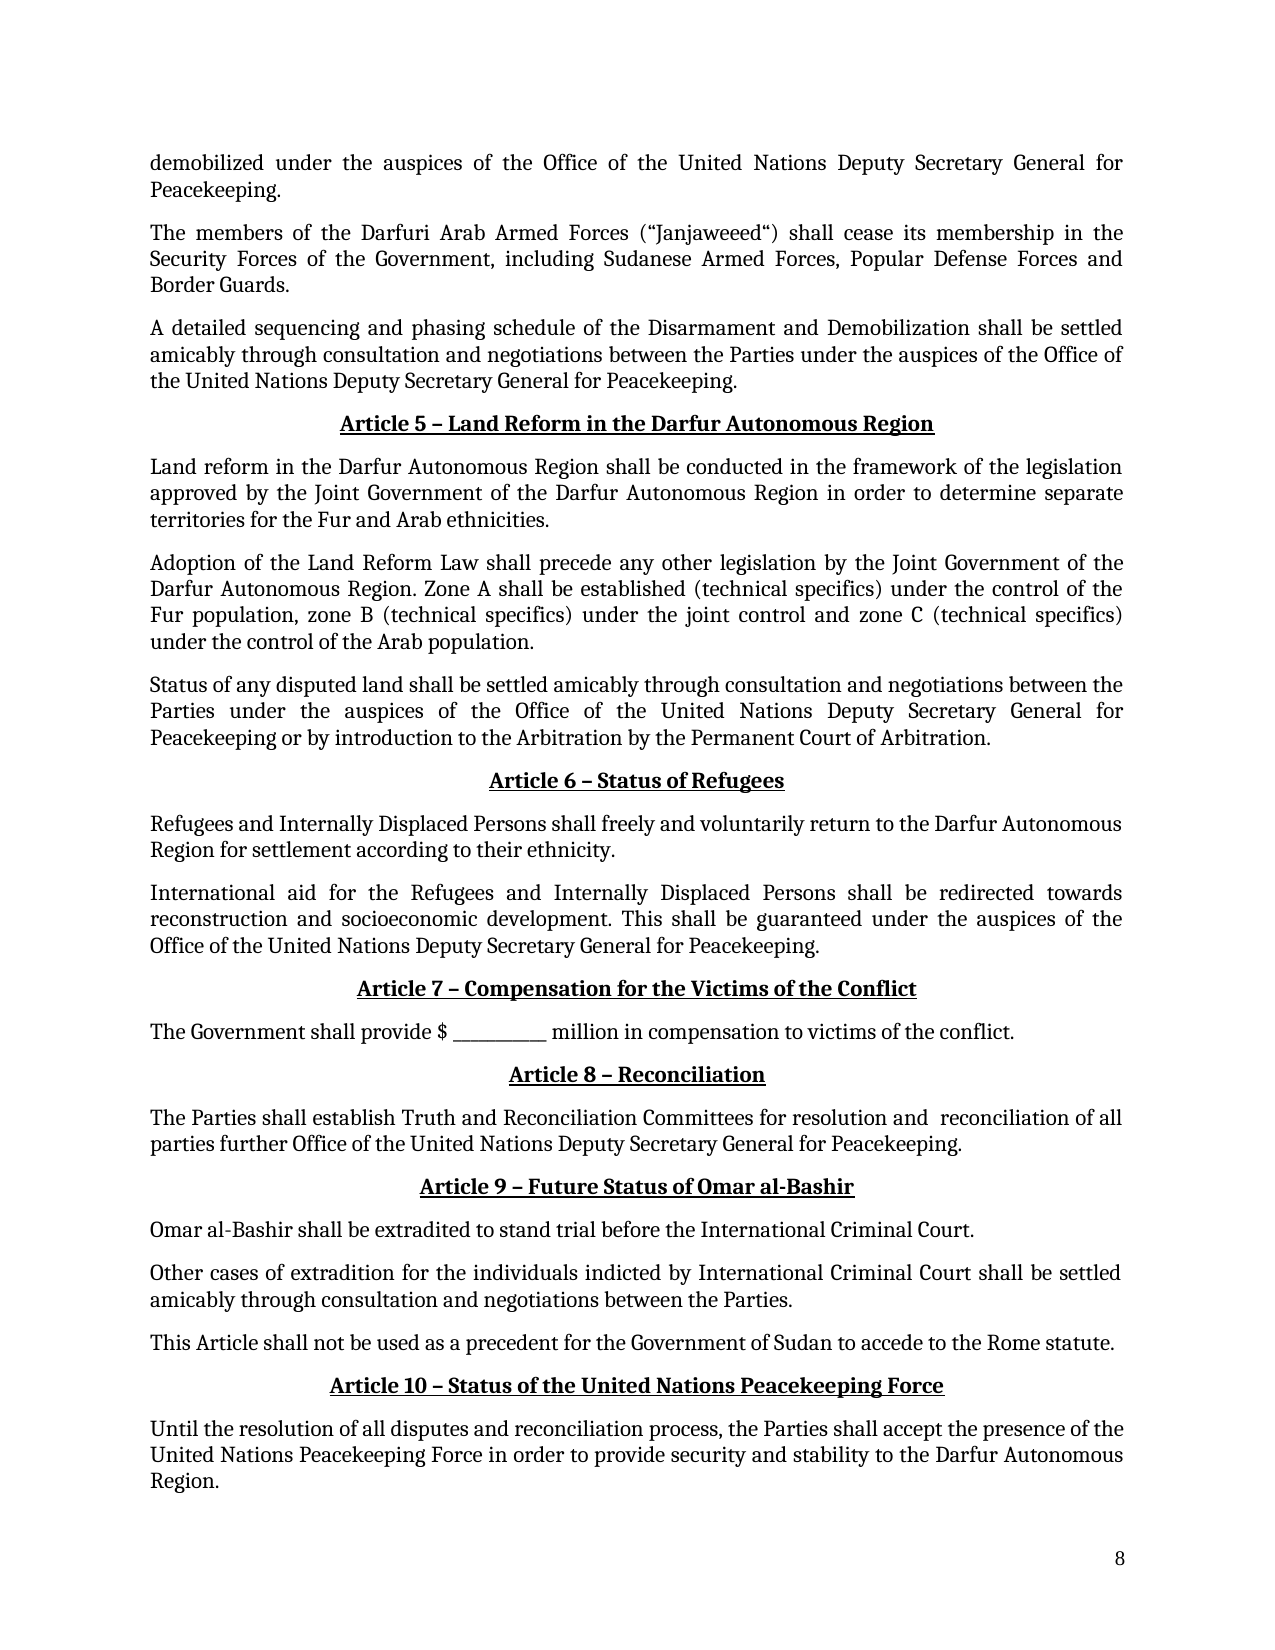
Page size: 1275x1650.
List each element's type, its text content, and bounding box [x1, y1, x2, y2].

text Status of any disputed land shall be settled amicably through consultation and negotiations between the Parties under the auspices of the Office of the United Nations Deputy Secretary General for Peacekeeping or by introduction to the Arbitration by the Permanent Court of Arbitration. [150, 672, 1125, 751]
text Article 7 – Compensation for the Victims of the Conflict [150, 976, 1124, 1002]
text Article 9 – Future Status of Omar al-Bashir [150, 1174, 1124, 1200]
text Refugees and Internally Displaced Persons shall freely and voluntarily return to the Darfur Autonomous Region for settlement according to their ethnicity. [150, 810, 1124, 863]
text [150, 150, 1125, 203]
text Article 6 – Status of Refugees [150, 767, 1124, 794]
text The Government shall provide $ ___________ million in compensation to victims of the conflict. [150, 1018, 1124, 1045]
text Article 10 – Status of the United Nations Peacekeeping Force [150, 1372, 1124, 1399]
text This Article shall not be used as a precedent for the Government of Sudan to accede to the Rome statute. [150, 1329, 1124, 1356]
text The members of the Darfuri Arab Armed Forces (“Janjaweeed“) shall cease its membership in the Security Forces of the Government, including Sudanese Armed Forces, Popular Defense Forces and Border Guards. [150, 219, 1125, 298]
text Land reform in the Darfur Autonomous Region shall be conducted in the framework of the legislation approved by the Joint Government of the Darfur Autonomous Region in order to determine separate territories for the Fur and Arab ethnicities. [150, 454, 1125, 533]
text International aid for the Refugees and Internally Displaced Persons shall be redirected towards reconstruction and socioeconomic development. This shall be guaranteed under the auspices of the Office of the United Nations Deputy Secretary General for Peacekeeping. [150, 880, 1124, 959]
text Adoption of the Land Reform Law shall precede any other legislation by the Joint Government of the Darfur Autonomous Region. Zone A shall be established (technical specifics) under the control of the Fur population, zone B (technical specifics) under the joint control and zone C (technical specifics) under the control of the Arab population. [150, 549, 1125, 655]
text Article 8 – Reconciliation [150, 1062, 1124, 1088]
text Until the resolution of all disputes and reconciliation process, the Parties shall accept the presence of the United Nations Peacekeeping Force in order to provide security and stability to the Darfur Autonomous Region. [150, 1415, 1125, 1494]
text Article 5 – Land Reform in the Darfur Autonomous Region [150, 411, 1124, 437]
text Other cases of extradition for the individuals indicted by International Criminal Court shall be settled amicably through consultation and negotiations between the Parties. [150, 1260, 1124, 1313]
text The Parties shall establish Truth and Reconciliation Committees for resolution and reconciliation of all parties further Office of the United Nations Deputy Secretary General for Peacekeeping. [150, 1104, 1125, 1157]
text A detailed sequencing and phasing schedule of the Disarmament and Demobilization shall be settled amicably through consultation and negotiations between the Parties under the auspices of the Office of the United Nations Deputy Secretary General for Peacekeeping. [150, 315, 1125, 394]
text Omar al-Bashir shall be extradited to stand trial before the International Criminal Court. [150, 1217, 1124, 1243]
